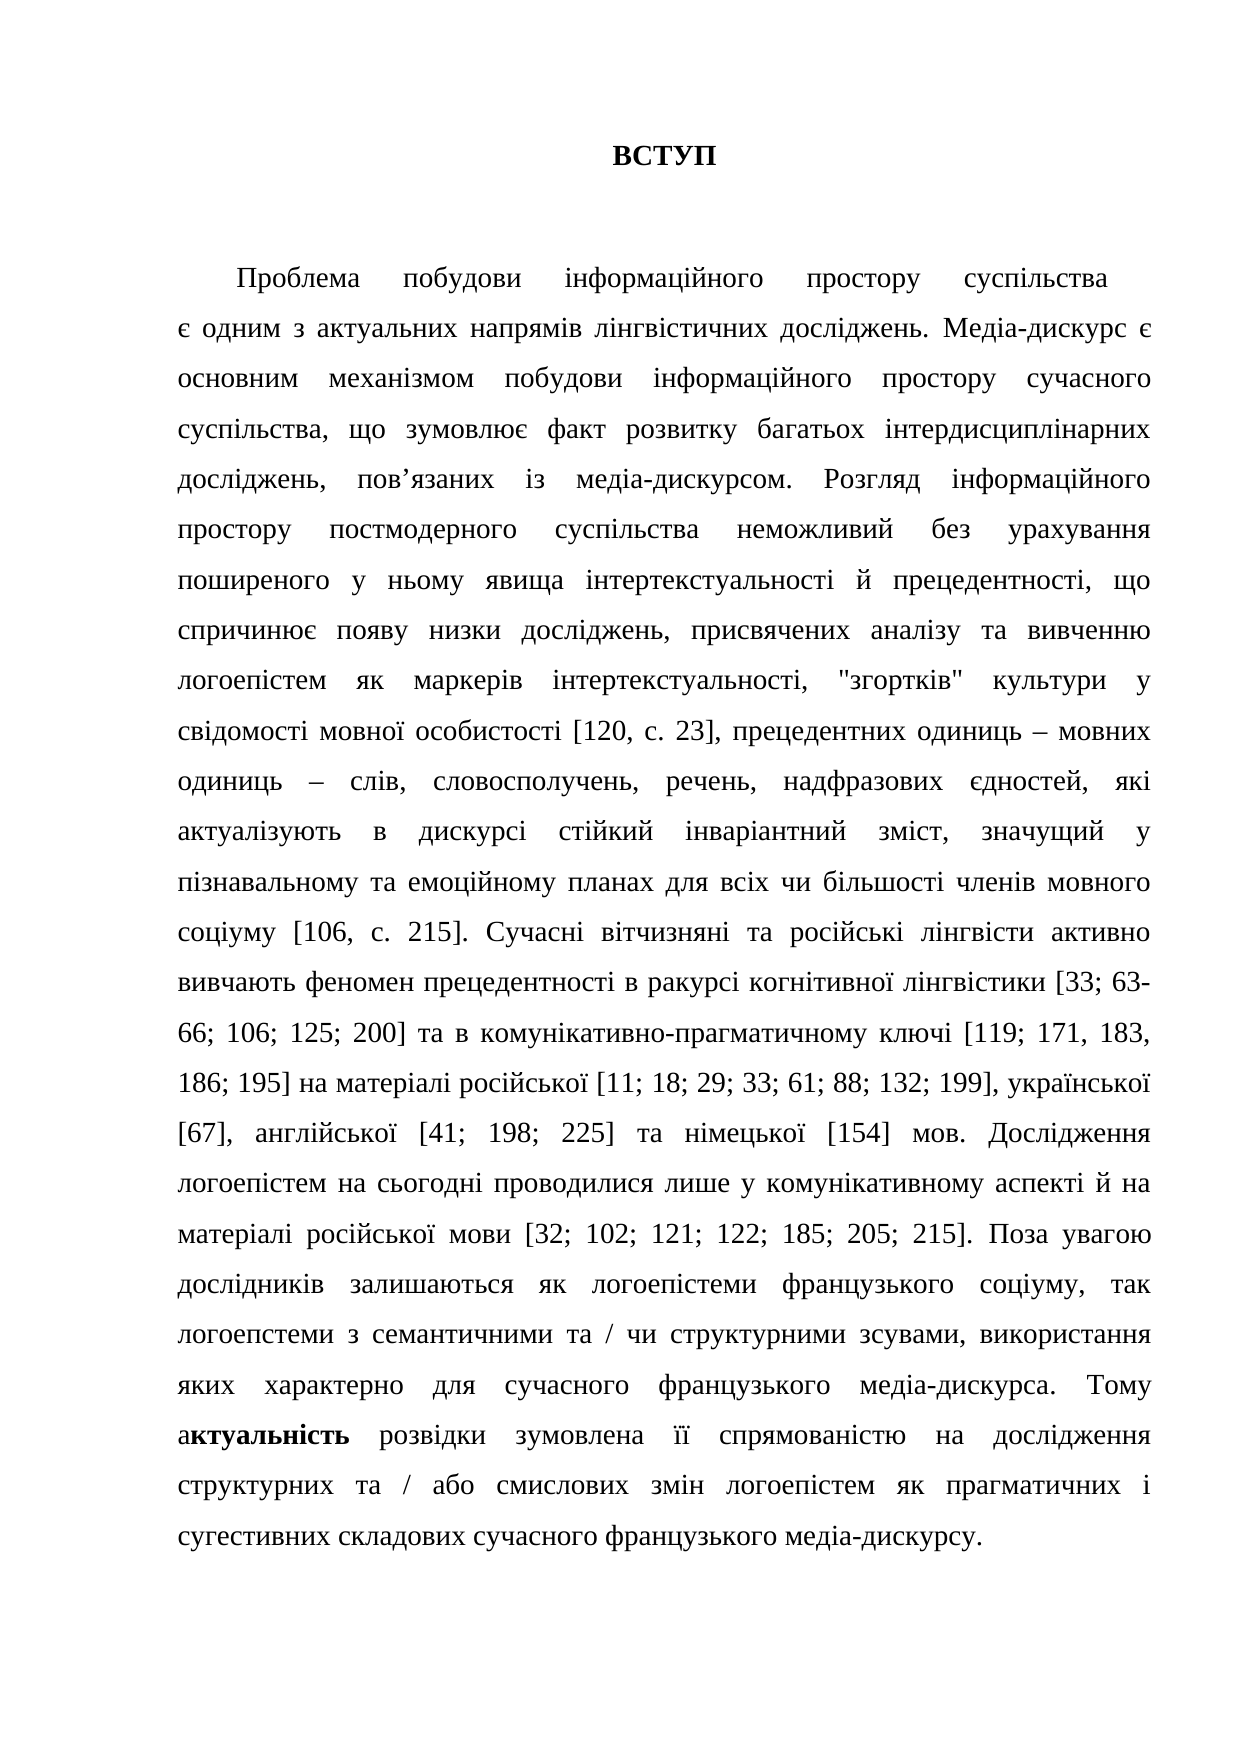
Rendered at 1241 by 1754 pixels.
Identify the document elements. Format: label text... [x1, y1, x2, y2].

text ВСТУП [177, 138, 1152, 172]
text Проблема побудови інформаційного простору суспільства є одним з актуальних напрямів лінгвістичних досліджень. Медіа-дискурс є основним механізмом побудови інформаційного простору сучасного суспільства, що зумовлює факт розвитку багатьох інтердисциплінарних досліджень, пов’язаних із медіа-дискурсом. Розгляд інформаційного простору постмодерного суспільства неможливий без урахування поширеного у ньому явища інтертекстуальності й прецедентності, що спричинює появу низки досліджень, присвячених аналізу та вивченню логоепістем як маркерів інтертекстуальності, "згортків" культури у свідомості мовної особистості [120, с. 23], прецедентних одиниць – мовних одиниць – слів, словосполучень, речень, надфразових єдностей, які актуалізують в дискурсі стійкий інваріантний зміст, значущий у пізнавальному та емоційному планах для всіх чи більшості членів мовного соціуму [106, с. 215]. Сучасні вітчизняні та російські лінгвісти активно вивчають феномен прецедентності в ракурсі когнітивної лінгвістики [33; 63-66; 106; 125; 200] та в комунікативно-прагматичному ключі [119; 171, 183, 186; 195] на матеріалі російської [11; 18; 29; 33; 61; 88; 132; 199], української [67], англійської [41; 198; 225] та німецької [154] мов. Дослідження логоепістем на сьогодні проводилися лише у комунікативному аспекті й на матеріалі російської мови [32; 102; 121; 122; 185; 205; 215]. Поза увагою дослідників залишаються як логоепістеми французького соціуму, так логоепстеми з семантичними та / чи структурними зсувами, використання яких характерно для сучасного французького медіа-дискурса. Тому актуальність розвідки зумовлена її спрямованістю на дослідження структурних та / або смислових змін логоепістем як прагматичних і сугестивних складових сучасного французького медіа-дискурсу. [177, 260, 1152, 1551]
